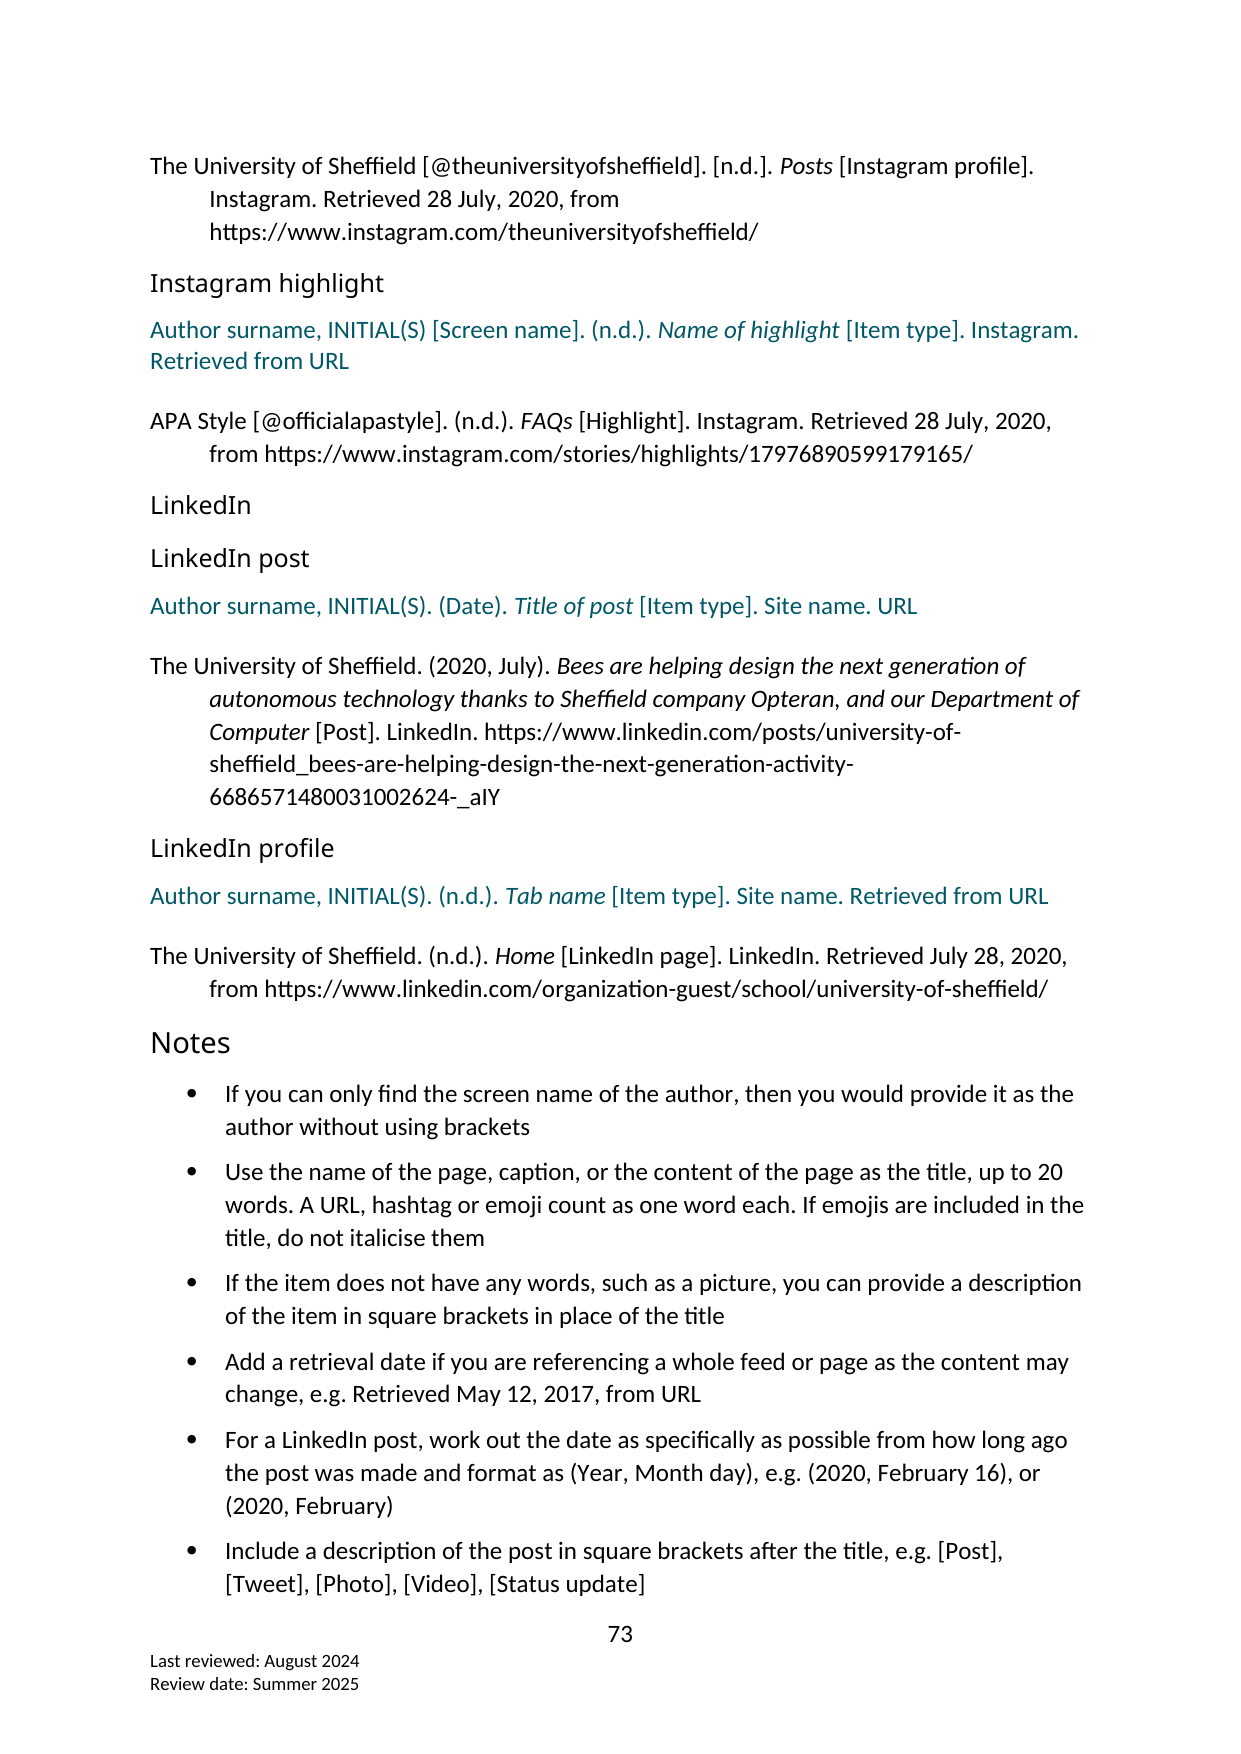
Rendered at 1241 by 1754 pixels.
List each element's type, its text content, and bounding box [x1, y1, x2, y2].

list For a LinkedIn post, work out the date as specifically as possible from how long ago the post was made and format as (Year, Month day), e.g. (2020, February 16), or (2020, February) [187, 1424, 1090, 1520]
text Author surname, INITIAL(S). (Date). Title of post [Item type]. Site name. URL [150, 590, 1090, 621]
text Author surname, INITIAL(S) [Screen name]. (n.d.). Name of highlight [Item type]. Instagram. Retrieved from URL [150, 315, 1090, 376]
list Use the name of the page, caption, or the content of the page as the title, up to 20 words. A URL, hashtag or emoji count as one word each. If emojis are included in the title, do not italicise them [187, 1156, 1090, 1252]
subtitle Notes [150, 1022, 1090, 1062]
subtitle LinkedIn post [150, 541, 1090, 575]
text The University of Sheffield [@theuniversityofsheffield]. [n.d.]. Posts [Instagram profile]. Instagram. Retrieved 28 July, 2020, from https://www.instagram.com/theuniversityofsheffield/ [150, 150, 1090, 246]
text The University of Sheffield. (n.d.). Home [LinkedIn page]. LinkedIn. Retrieved July 28, 2020, from https://www.linkedin.com/organization-guest/school/university-of-sheffield/ [150, 940, 1090, 1003]
subtitle LinkedIn profile [150, 831, 1090, 865]
list Include a description of the post in square brackets after the title, e.g. [Post], [Tweet], [Photo], [Video], [Status update] [187, 1535, 1090, 1599]
subtitle Instagram highlight [150, 265, 1090, 299]
list If you can only find the screen name of the author, then you would provide it as the author without using brackets [187, 1078, 1090, 1141]
list If the item does not have any words, such as a picture, you can provide a description of the item in square brackets in place of the title [187, 1267, 1090, 1331]
text APA Style [@officialapastyle]. (n.d.). FAQs [Highlight]. Instagram. Retrieved 28 July, 2020, from https://www.instagram.com/stories/highlights/17976890599179165/ [150, 405, 1090, 468]
text The University of Sheffield. (2020, July). Bees are helping design the next generation of autonomous technology thanks to Sheffield company Opteran, and our Department of Computer [Post]. LinkedIn. https://www.linkedin.com/posts/university-of-sheffield_bees-are-helping-design-the-next-generation-activity-6686571480031002624-_aIY [150, 650, 1090, 812]
text Author surname, INITIAL(S). (n.d.). Tab name [Item type]. Site name. Retrieved from URL [150, 880, 1090, 911]
subtitle LinkedIn [150, 487, 1090, 521]
list Add a retrieval date if you are referencing a whole feed or page as the content may change, e.g. Retrieved May 12, 2017, from URL [187, 1346, 1090, 1409]
